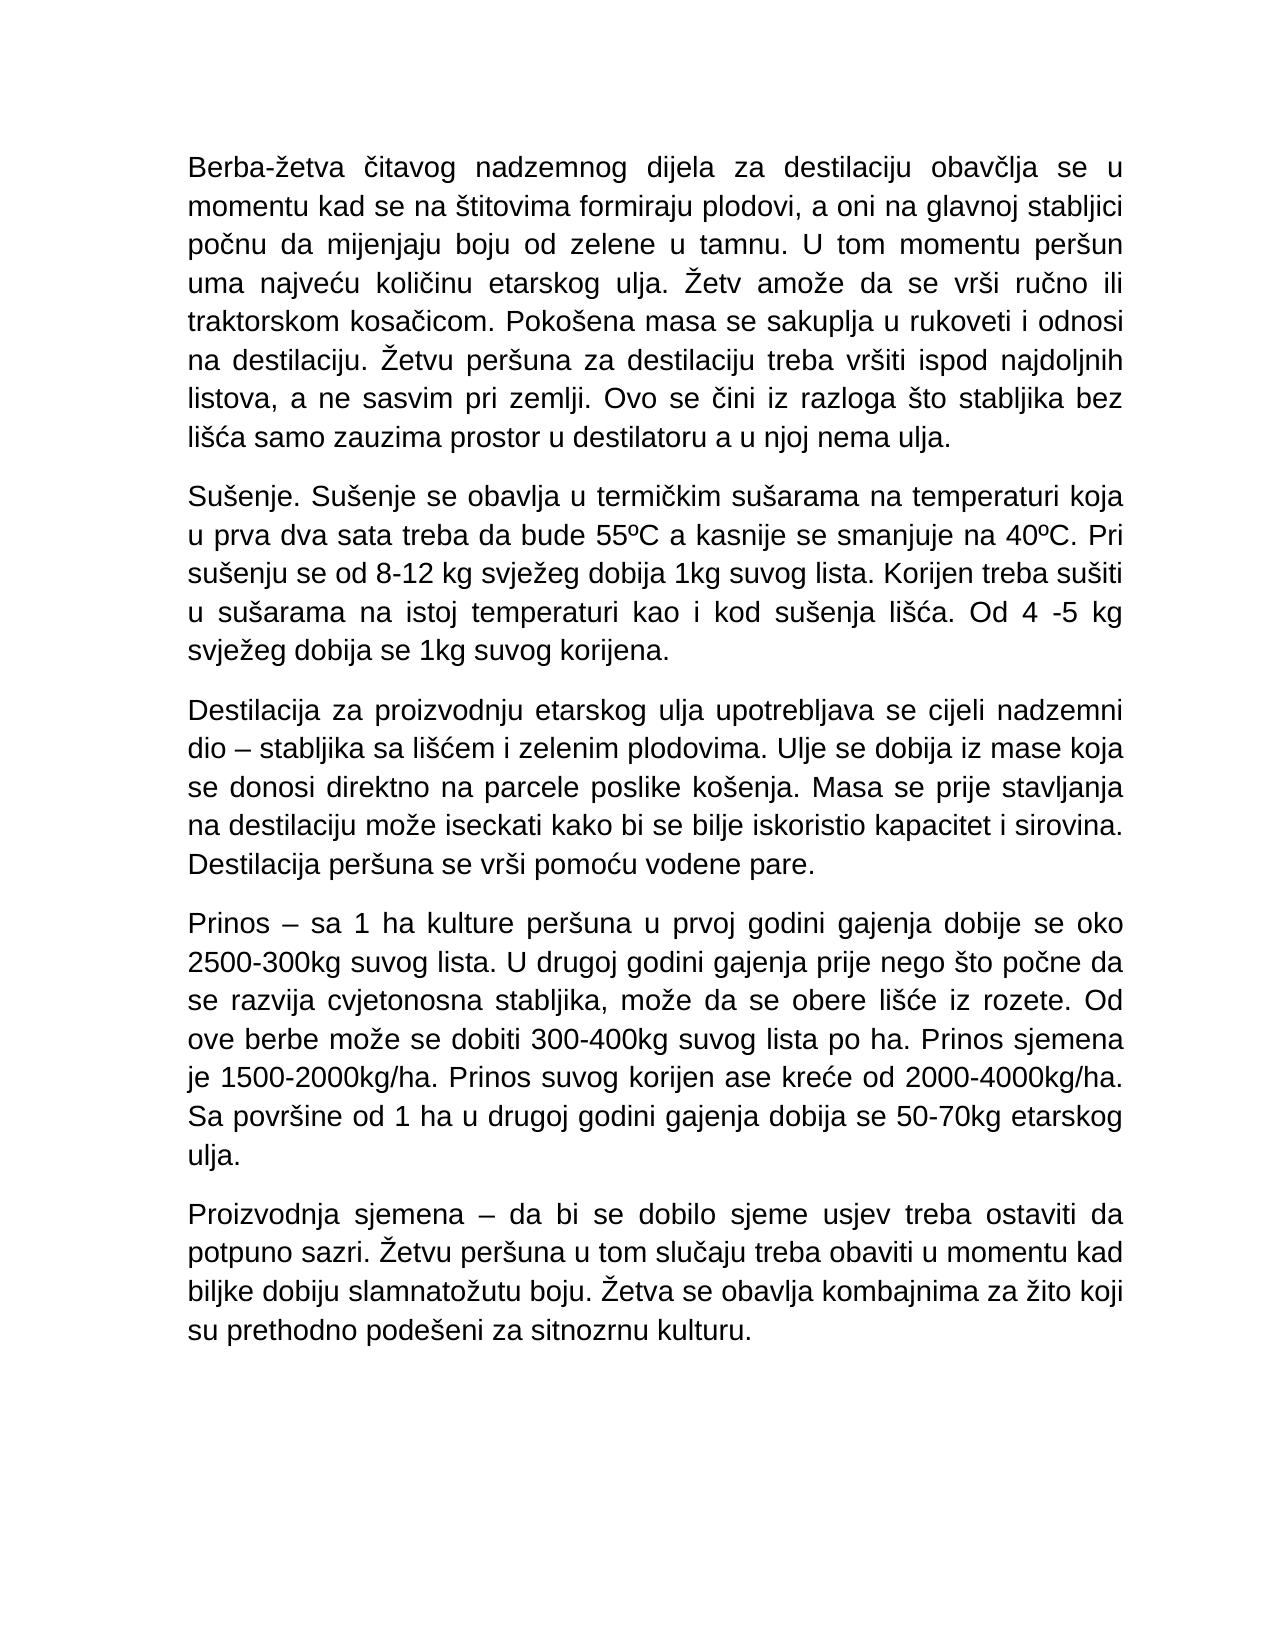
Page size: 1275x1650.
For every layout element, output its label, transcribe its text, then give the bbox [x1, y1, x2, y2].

text Prinos – sa 1 ha kulture peršuna u prvoj godini gajenja dobije se oko 2500-300kg suvog lista. U drugoj godini gajenja prije nego što počne da se razvija cvjetonosna stabljika, može da se obere lišće iz rozete. Od ove berbe može se dobiti 300-400kg suvog lista po ha. Prinos sjemena je 1500-2000kg/ha. Prinos suvog korijen ase kreće od 2000-4000kg/ha. Sa površine od 1 ha u drugoj godini gajenja dobija se 50-70kg etarskog ulja. [187, 906, 1125, 1171]
text Sušenje. Sušenje se obavlja u termičkim sušarama na temperaturi koja u prva dva sata treba da bude 55ºC a kasnije se smanjuje na 40ºC. Pri sušenju se od 8-12 kg svježeg dobija 1kg suvog lista. Korijen treba sušiti u sušarama na istoj temperaturi kao i kod sušenja lišća. Od 4 -5 kg svježeg dobija se 1kg suvog korijena. [187, 479, 1125, 667]
text Destilacija za proizvodnju etarskog ulja upotrebljava se cijeli nadzemni dio – stabljika sa lišćem i zelenim plodovima. Ulje se dobija iz mase koja se donosi direktno na parcele poslike košenja. Masa se prije stavljanja na destilaciju može iseckati kako bi se bilje iskoristio kapacitet i sirovina. Destilacija peršuna se vrši pomoću vodene pare. [187, 693, 1125, 880]
text Proizvodnja sjemena – da bi se dobilo sjeme usjev treba ostaviti da potpuno sazri. Žetvu peršuna u tom slučaju treba obaviti u momentu kad biljke dobiju slamnatožutu boju. Žetva se obavlja kombajnima za žito koji su prethodno podešeni za sitnozrnu kulturu. [187, 1197, 1125, 1346]
text Berba-žetva čitavog nadzemnog dijela za destilaciju obavčlja se u momentu kad se na štitovima formiraju plodovi, a oni na glavnoj stabljici počnu da mijenjaju boju od zelene u tamnu. U tom momentu peršun uma najveću količinu etarskog ulja. Žetv amože da se vrši ručno ili traktorskom kosačicom. Pokošena masa se sakuplja u rukoveti i odnosi na destilaciju. Žetvu peršuna za destilaciju treba vršiti ispod najdoljnih listova, a ne sasvim pri zemlji. Ovo se čini iz razloga što stabljika bez lišća samo zauzima prostor u destilatoru a u njoj nema ulja. [187, 150, 1125, 453]
